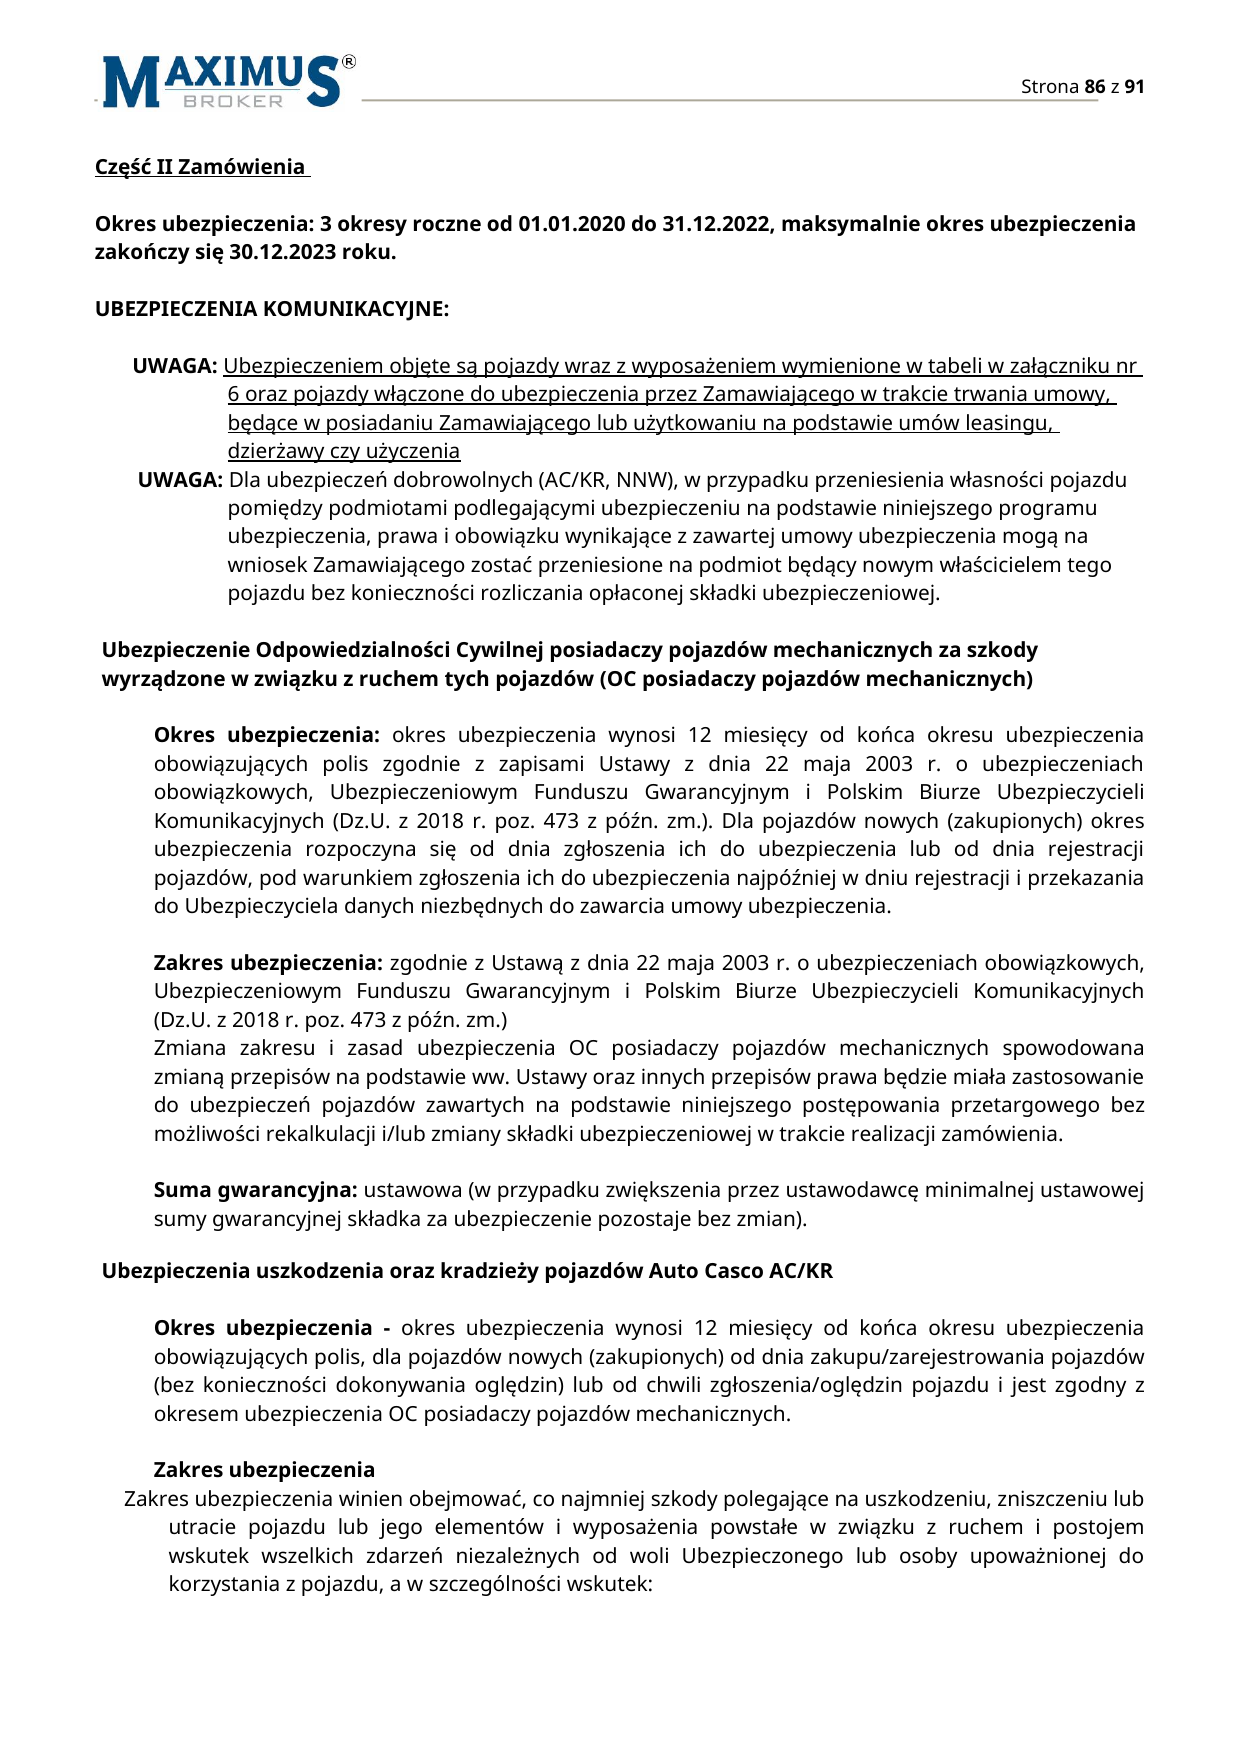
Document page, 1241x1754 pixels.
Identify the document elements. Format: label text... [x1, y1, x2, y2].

text Okres ubezpieczenia: okres ubezpieczenia wynosi 12 miesięcy od końca okresu ubezpieczenia obowiązujących polis zgodnie z zapisami Ustawy z dnia 22 maja 2003 r. o ubezpieczeniach obowiązkowych, Ubezpieczeniowym Funduszu Gwarancyjnym i Polskim Biurze Ubezpieczycieli Komunikacyjnych (Dz.U. z 2018 r. poz. 473 z późn. zm.). Dla pojazdów nowych (zakupionych) okres ubezpieczenia rozpoczyna się od dnia zgłoszenia ich do ubezpieczenia lub od dnia rejestracji pojazdów, pod warunkiem zgłoszenia ich do ubezpieczenia najpóźniej w dniu rejestracji i przekazania do Ubezpieczyciela danych niezbędnych do zawarcia umowy ubezpieczenia. [153, 721, 1146, 920]
text Zakres ubezpieczenia [153, 1456, 1146, 1484]
subtitle Ubezpieczenie Odpowiedzialności Cywilnej posiadaczy pojazdów mechanicznych za szkody wyrządzone w związku z ruchem tych pojazdów (OC posiadaczy pojazdów mechanicznych) [101, 635, 1146, 692]
text Część II Zamówienia [94, 152, 1146, 180]
picture [97, 50, 362, 112]
text Zmiana zakresu i zasad ubezpieczenia OC posiadaczy pojazdów mechanicznych spowodowana zmianą przepisów na podstawie ww. Ustawy oraz innych przepisów prawa będzie miała zastosowanie do ubezpieczeń pojazdów zawartych na podstawie niniejszego postępowania przetargowego bez możliwości rekalkulacji i/lub zmiany składki ubezpieczeniowej w trakcie realizacji zamówienia. [153, 1033, 1146, 1147]
text Okres ubezpieczenia: 3 okresy roczne od 01.01.2020 do 31.12.2022, maksymalnie okres ubezpieczenia zakończy się 30.12.2023 roku. [94, 209, 1146, 266]
text Okres ubezpieczenia - okres ubezpieczenia wynosi 12 miesięcy od końca okresu ubezpieczenia obowiązujących polis, dla pojazdów nowych (zakupionych) od dnia zakupu/zarejestrowania pojazdów (bez konieczności dokonywania oględzin) lub od chwili zgłoszenia/oględzin pojazdu i jest zgodny z okresem ubezpieczenia OC posiadaczy pojazdów mechanicznych. [153, 1313, 1146, 1427]
subtitle Ubezpieczenia uszkodzenia oraz kradzieży pojazdów Auto Casco AC/KR [101, 1257, 1146, 1285]
text Zakres ubezpieczenia: zgodnie z Ustawą z dnia 22 maja 2003 r. o ubezpieczeniach obowiązkowych, Ubezpieczeniowym Funduszu Gwarancyjnym i Polskim Biurze Ubezpieczycieli Komunikacyjnych (Dz.U. z 2018 r. poz. 473 z późn. zm.) [153, 948, 1146, 1033]
text UWAGA: Dla ubezpieczeń dobrowolnych (AC/KR, NNW), w przypadku przeniesienia własności pojazdu pomiędzy podmiotami podlegającymi ubezpieczeniu na podstawie niniejszego programu ubezpieczenia, prawa i obowiązku wynikające z zawartej umowy ubezpieczenia mogą na wniosek Zamawiającego zostać przeniesione na podmiot będący nowym właścicielem tego pojazdu bez konieczności rozliczania opłaconej składki ubezpieczeniowej. [132, 465, 1146, 607]
subtitle UBEZPIECZENIA KOMUNIKACYJNE: [94, 294, 1146, 322]
text UWAGA: Ubezpieczeniem objęte są pojazdy wraz z wyposażeniem wymienione w tabeli w załączniku nr 6 oraz pojazdy włączone do ubezpieczenia przez Zamawiającego w trakcie trwania umowy, będące w posiadaniu Zamawiającego lub użytkowaniu na podstawie umów leasingu, dzierżawy czy użyczenia [132, 351, 1146, 465]
text Suma gwarancyjna: ustawowa (w przypadku zwiększenia przez ustawodawcę minimalnej ustawowej sumy gwarancyjnej składka za ubezpieczenie pozostaje bez zmian). [153, 1176, 1146, 1232]
text Zakres ubezpieczenia winien obejmować, co najmniej szkody polegające na uszkodzeniu, zniszczeniu lub utracie pojazdu lub jego elementów i wyposażenia powstałe w związku z ruchem i postojem wskutek wszelkich zdarzeń niezależnych od woli Ubezpieczonego lub osoby upoważnionej do korzystania z pojazdu, a w szczególności wskutek: [124, 1484, 1146, 1598]
